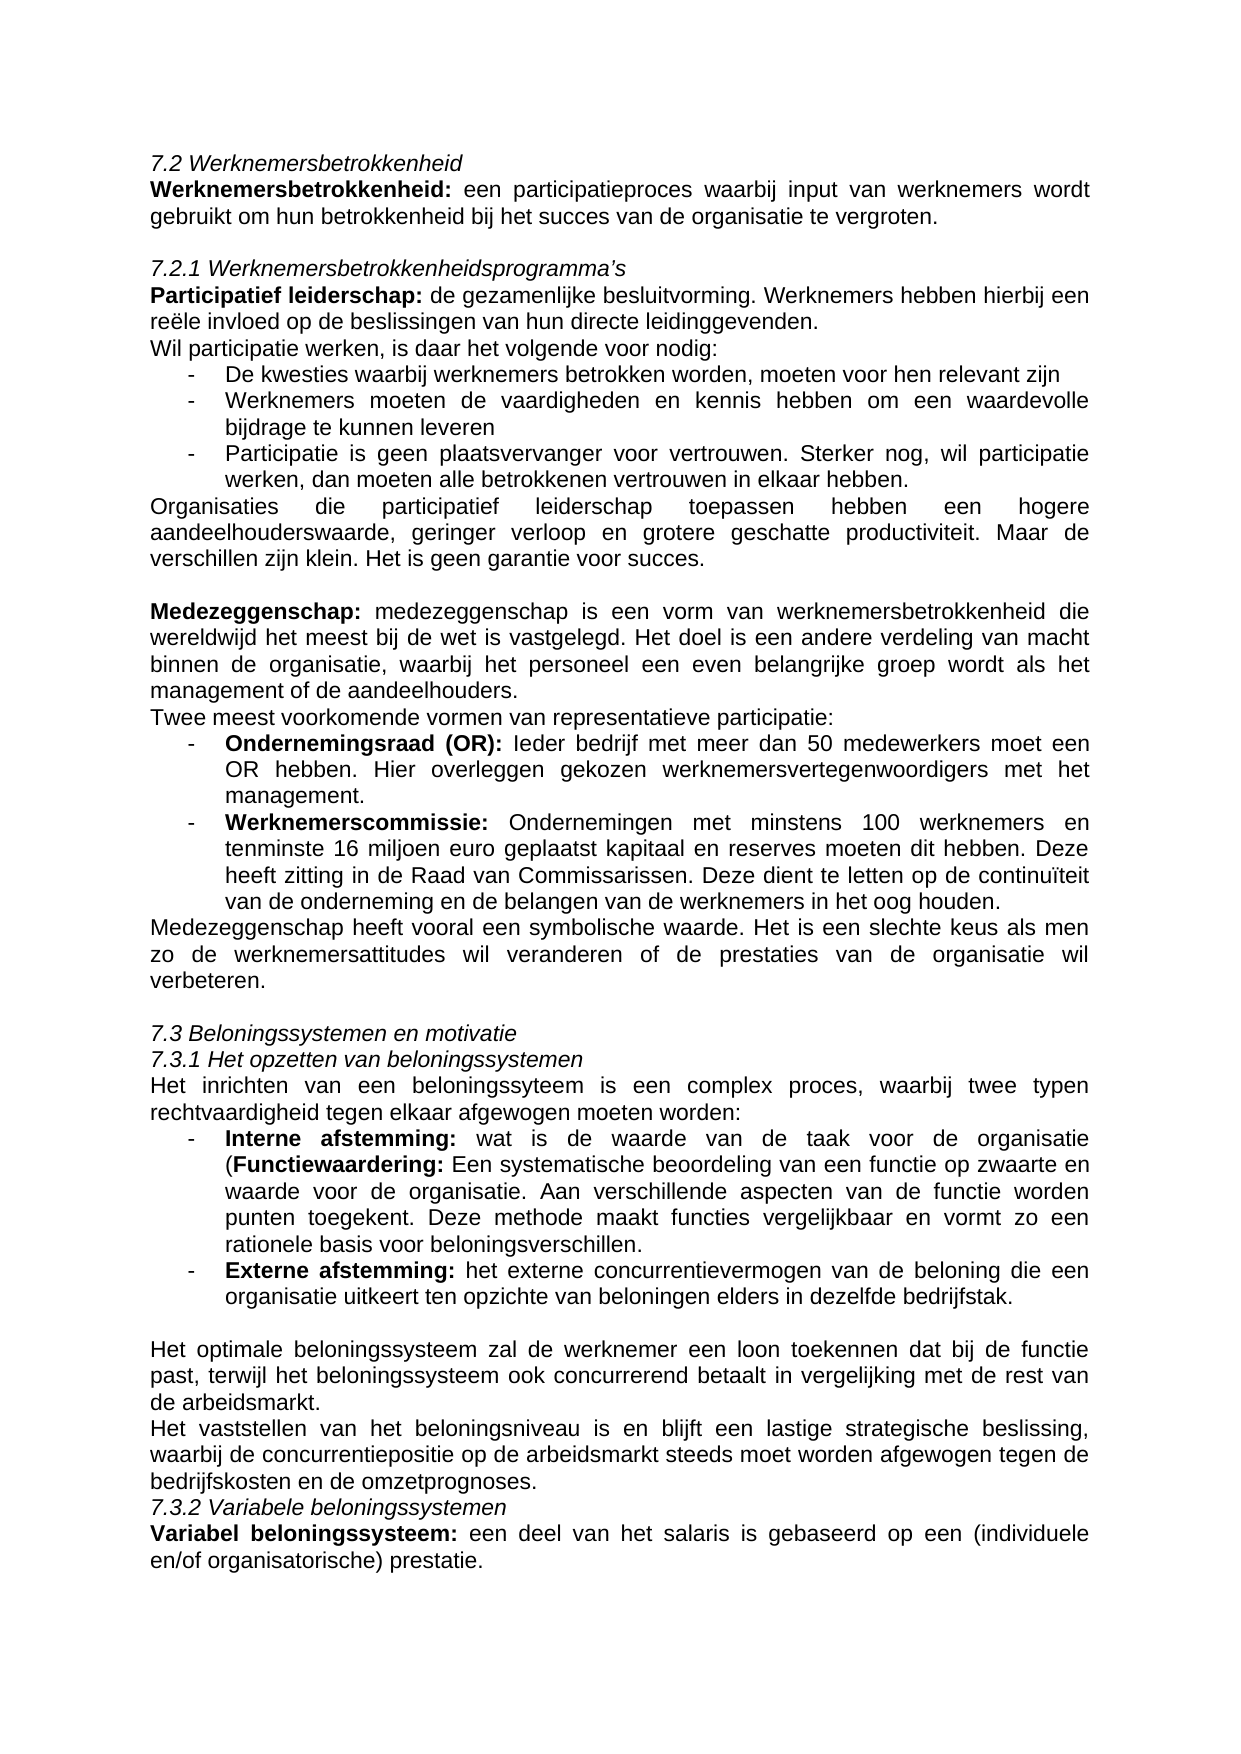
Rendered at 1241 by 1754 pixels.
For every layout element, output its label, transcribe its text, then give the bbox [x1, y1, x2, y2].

text Participatief leiderschap: de gezamenlijke besluitvorming. Werknemers hebben hierbij een reële invloed op de beslissingen van hun directe leidinggevenden. [150, 282, 1090, 334]
list Werknemers moeten de vaardigheden en kennis hebben om een waardevolle bijdrage te kunnen leveren [187, 387, 1090, 440]
list Participatie is geen plaatsvervanger voor vertrouwen. Sterker nog, wil participatie werken, dan moeten alle betrokkenen vertrouwen in elkaar hebben. [187, 440, 1090, 493]
text Werknemersbetrokkenheid: een participatieproces waarbij input van werknemers wordt gebruikt om hun betrokkenheid bij het succes van de organisatie te vergroten. [150, 176, 1090, 229]
list Interne afstemming: wat is de waarde van de taak voor de organisatie (Functiewaardering: Een systematische beoordeling van een functie op zwaarte en waarde voor de organisatie. Aan verschillende aspecten van de functie worden punten toegekent. Deze methode maakt functies vergelijkbaar en vormt zo een rationele basis voor beloningsverschillen. [187, 1125, 1090, 1257]
list De kwesties waarbij werknemers betrokken worden, moeten voor hen relevant zijn [187, 361, 1090, 387]
text Variabel beloningssysteem: een deel van het salaris is gebaseerd op een (individuele en/of organisatorische) prestatie. [150, 1520, 1090, 1573]
text Twee meest voorkomende vormen van representatieve participatie: [150, 703, 1090, 730]
text Organisaties die participatief leiderschap toepassen hebben een hogere aandeelhouderswaarde, geringer verloop en grotere geschatte productiviteit. Maar de verschillen zijn klein. Het is geen garantie voor succes. [150, 493, 1090, 572]
text Medezeggenschap heeft vooral een symbolische waarde. Het is een slechte keus als men zo de werknemersattitudes wil veranderen of de prestaties van de organisatie wil verbeteren. [150, 914, 1090, 993]
text Het vaststellen van het beloningsniveau is en blijft een lastige strategische beslissing, waarbij de concurrentiepositie op de arbeidsmarkt steeds moet worden afgewogen tegen de bedrijfskosten en de omzetprognoses. [150, 1415, 1090, 1494]
text 7.2 Werknemersbetrokkenheid [150, 150, 1090, 176]
text 7.3.2 Variabele beloningssystemen [150, 1494, 1090, 1520]
text Het optimale beloningssysteem zal de werknemer een loon toekennen dat bij de functie past, terwijl het beloningssysteem ook concurrerend betaalt in vergelijking met de rest van de arbeidsmarkt. [150, 1336, 1090, 1415]
text 7.2.1 Werknemersbetrokkenheidsprogramma’s [150, 255, 1090, 282]
list Werknemerscommissie: Ondernemingen met minstens 100 werknemers en tenminste 16 miljoen euro geplaatst kapitaal en reserves moeten dit hebben. Deze heeft zitting in de Raad van Commissarissen. Deze dient te letten op de continuïteit van de onderneming en de belangen van de werknemers in het oog houden. [187, 809, 1090, 914]
text 7.3 Beloningssystemen en motivatie [150, 1020, 1090, 1046]
text 7.3.1 Het opzetten van beloningssystemen [150, 1046, 1090, 1072]
text Het inrichten van een beloningssyteem is een complex proces, waarbij twee typen rechtvaardigheid tegen elkaar afgewogen moeten worden: [150, 1072, 1090, 1125]
list Ondernemingsraad (OR): Ieder bedrijf met meer dan 50 medewerkers moet een OR hebben. Hier overleggen gekozen werknemersvertegenwoordigers met het management. [187, 730, 1090, 809]
list Externe afstemming: het externe concurrentievermogen van de beloning die een organisatie uitkeert ten opzichte van beloningen elders in dezelfde bedrijfstak. [187, 1257, 1090, 1309]
text Medezeggenschap: medezeggenschap is een vorm van werknemersbetrokkenheid die wereldwijd het meest bij de wet is vastgelegd. Het doel is een andere verdeling van macht binnen de organisatie, waarbij het personeel een even belangrijke groep wordt als het management of de aandeelhouders. [150, 598, 1090, 703]
text Wil participatie werken, is daar het volgende voor nodig: [150, 334, 1090, 361]
